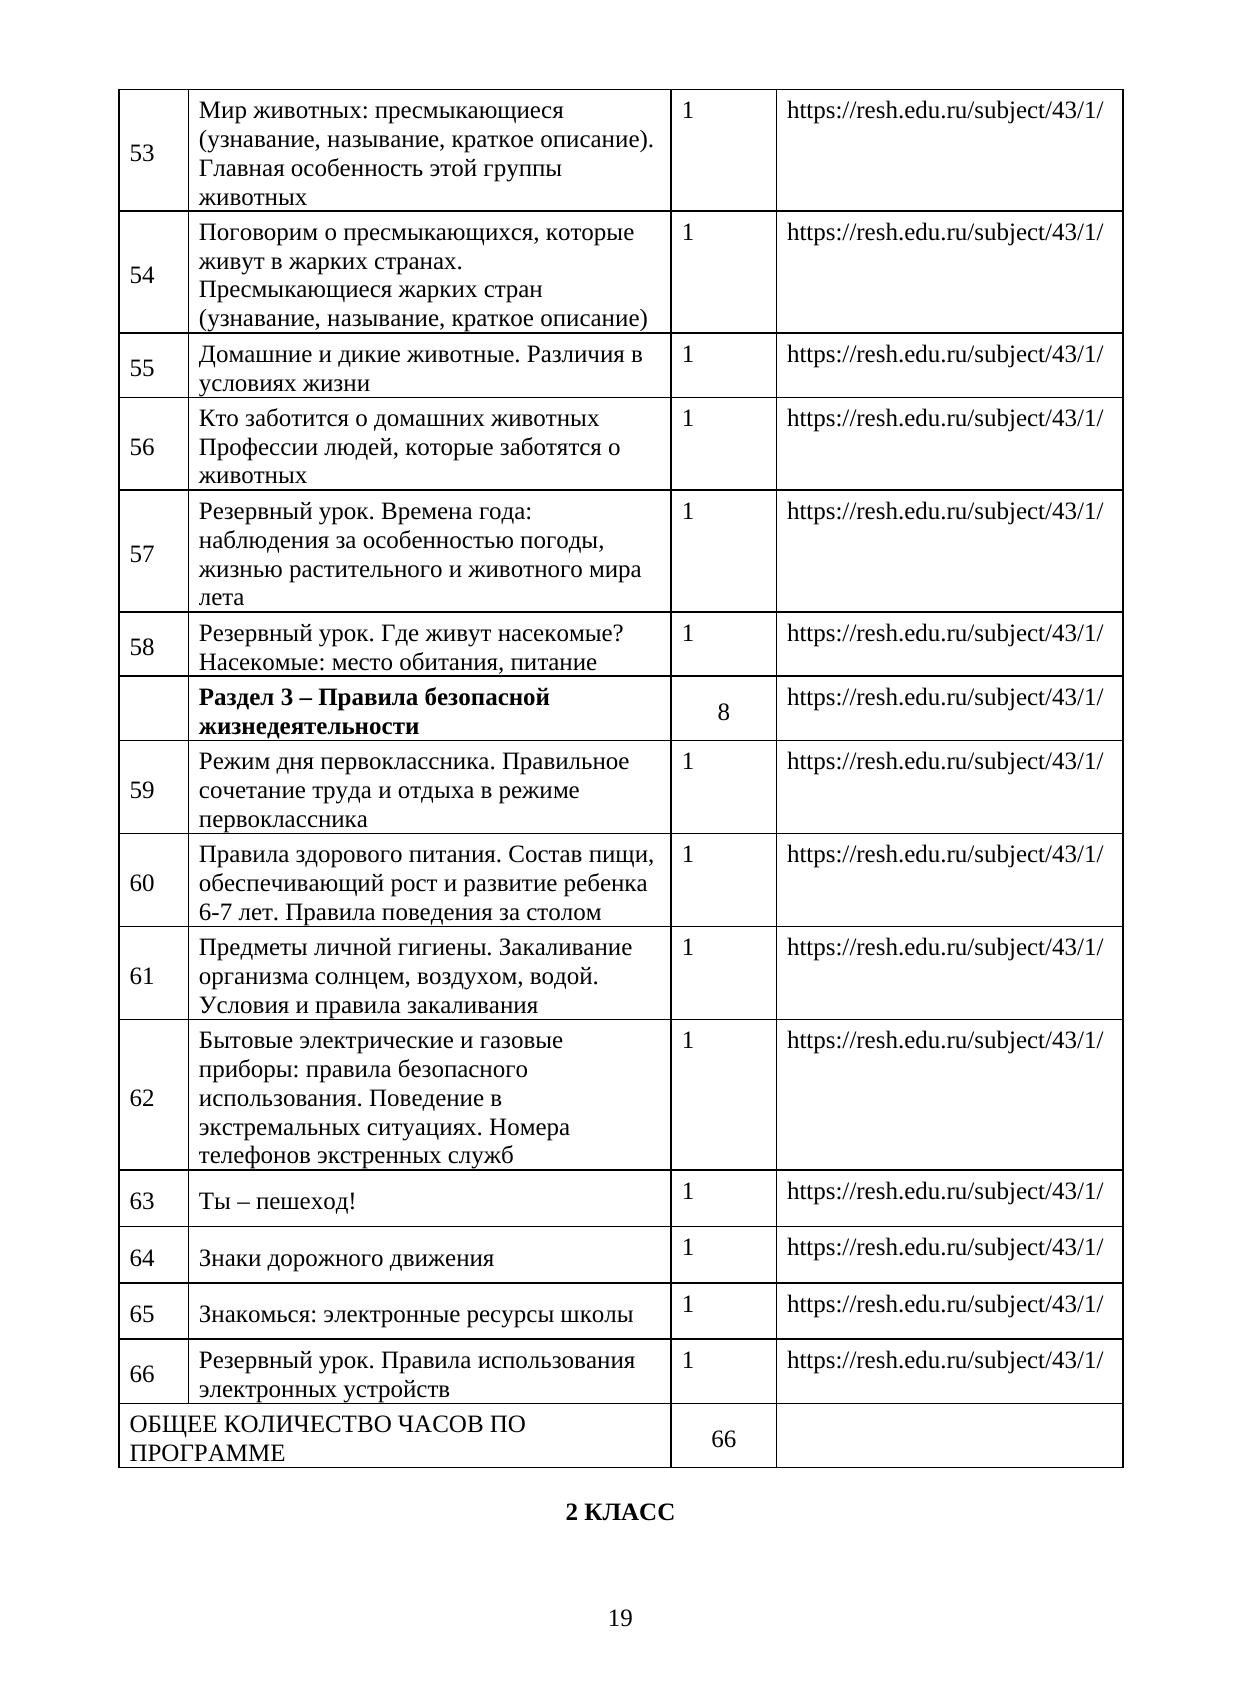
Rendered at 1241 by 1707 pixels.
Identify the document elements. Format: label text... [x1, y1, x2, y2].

table_cell https://resh.edu.ru/subject/43/1/ [777, 741, 1122, 833]
table_cell [120, 677, 188, 740]
table_cell https://resh.edu.ru/subject/43/1/ [777, 212, 1122, 332]
table_cell 64 [120, 1227, 188, 1282]
table_cell 1 [672, 834, 776, 926]
table_cell ОБЩЕЕ КОЛИЧЕСТВО ЧАСОВ ПО ПРОГРАММЕ [120, 1404, 670, 1467]
table_cell 1 [672, 491, 776, 611]
table_cell https://resh.edu.ru/subject/43/1/ [777, 927, 1122, 1019]
table_cell 63 [120, 1171, 188, 1226]
table_cell 1 [672, 1340, 776, 1403]
table_cell 58 [120, 613, 188, 675]
table_cell 57 [120, 491, 188, 611]
table_cell 61 [120, 927, 188, 1019]
table_cell 56 [120, 398, 188, 489]
table_cell Раздел 3 – Правила безопасной жизнедеятельности [189, 677, 670, 740]
table_cell Ты – пешеход! [189, 1171, 670, 1226]
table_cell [777, 90, 1122, 210]
table_cell 59 [120, 741, 188, 833]
table_cell 1 [672, 212, 776, 332]
table_cell Знакомься: электронные ресурсы школы [189, 1284, 670, 1338]
table_cell Предметы личной гигиены. Закаливание организма солнцем, воздухом, водой. Условия и правила закаливания [189, 927, 670, 1019]
table_cell Резервный урок. Правила использования электронных устройств [189, 1340, 670, 1403]
table_cell 1 [672, 1020, 776, 1169]
table_cell 1 [672, 398, 776, 489]
table_cell https://resh.edu.ru/subject/43/1/ [777, 613, 1122, 675]
table_cell 8 [672, 677, 776, 740]
table_cell https://resh.edu.ru/subject/43/1/ [777, 1284, 1122, 1338]
table_cell Знаки дорожного движения [189, 1227, 670, 1282]
table_cell Поговорим о пресмыкающихся, которые живут в жарких странах. Пресмыкающиеся жарких стран (узнавание, называние, краткое описание) [189, 212, 670, 332]
table_cell Бытовые электрические и газовые приборы: правила безопасного использования. Поведение в экстремальных ситуациях. Номера телефонов экстренных служб [189, 1020, 670, 1169]
table_cell 1 [672, 90, 776, 210]
table_cell Правила здорового питания. Состав пищи, обеспечивающий рост и развитие ребенка 6-7 лет. Правила поведения за столом [189, 834, 670, 926]
table_cell 62 [120, 1020, 188, 1169]
table_cell 66 [672, 1404, 776, 1467]
table_cell https://resh.edu.ru/subject/43/1/ [777, 1171, 1122, 1226]
table_cell 1 [672, 1227, 776, 1282]
table_cell 54 [120, 212, 188, 332]
table_cell https://resh.edu.ru/subject/43/1/ [777, 398, 1122, 489]
table_cell https://resh.edu.ru/subject/43/1/ [777, 491, 1122, 611]
table_cell https://resh.edu.ru/subject/43/1/ [777, 677, 1122, 740]
table_cell 1 [672, 927, 776, 1019]
table_cell Режим дня первоклассника. Правильное сочетание труда и отдыха в режиме первоклассника [189, 741, 670, 833]
table_cell Кто заботится о домашних животных Профессии людей, которые заботятся о животных [189, 398, 670, 489]
table_cell Резервный урок. Времена года: наблюдения за особенностью погоды, жизнью растительного и животного мира лета [189, 491, 670, 611]
table_cell 65 [120, 1284, 188, 1338]
table_cell https://resh.edu.ru/subject/43/1/ [777, 334, 1122, 396]
table_cell [777, 1404, 1122, 1467]
table_cell https://resh.edu.ru/subject/43/1/ [777, 1340, 1122, 1403]
table_cell 60 [120, 834, 188, 926]
table_cell 55 [120, 334, 188, 396]
table_cell https://resh.edu.ru/subject/43/1/ [777, 834, 1122, 926]
table_cell 1 [672, 1171, 776, 1226]
table_cell 66 [120, 1340, 188, 1403]
table_cell 53 [120, 90, 188, 210]
table_cell 1 [672, 1284, 776, 1338]
table_cell https://resh.edu.ru/subject/43/1/ [777, 1020, 1122, 1169]
text 2 КЛАСС [118, 1497, 1122, 1526]
table_cell 1 [672, 334, 776, 396]
table_cell Резервный урок. Где живут насекомые? Насекомые: место обитания, питание [189, 613, 670, 675]
table_cell https://resh.edu.ru/subject/43/1/ [777, 1227, 1122, 1282]
table_cell Домашние и дикие животные. Различия в условиях жизни [189, 334, 670, 396]
table_cell Мир животных: пресмыкающиеся (узнавание, называние, краткое описание). Главная особенность этой группы животных [189, 90, 670, 210]
table_cell 1 [672, 741, 776, 833]
table_cell 1 [672, 613, 776, 675]
